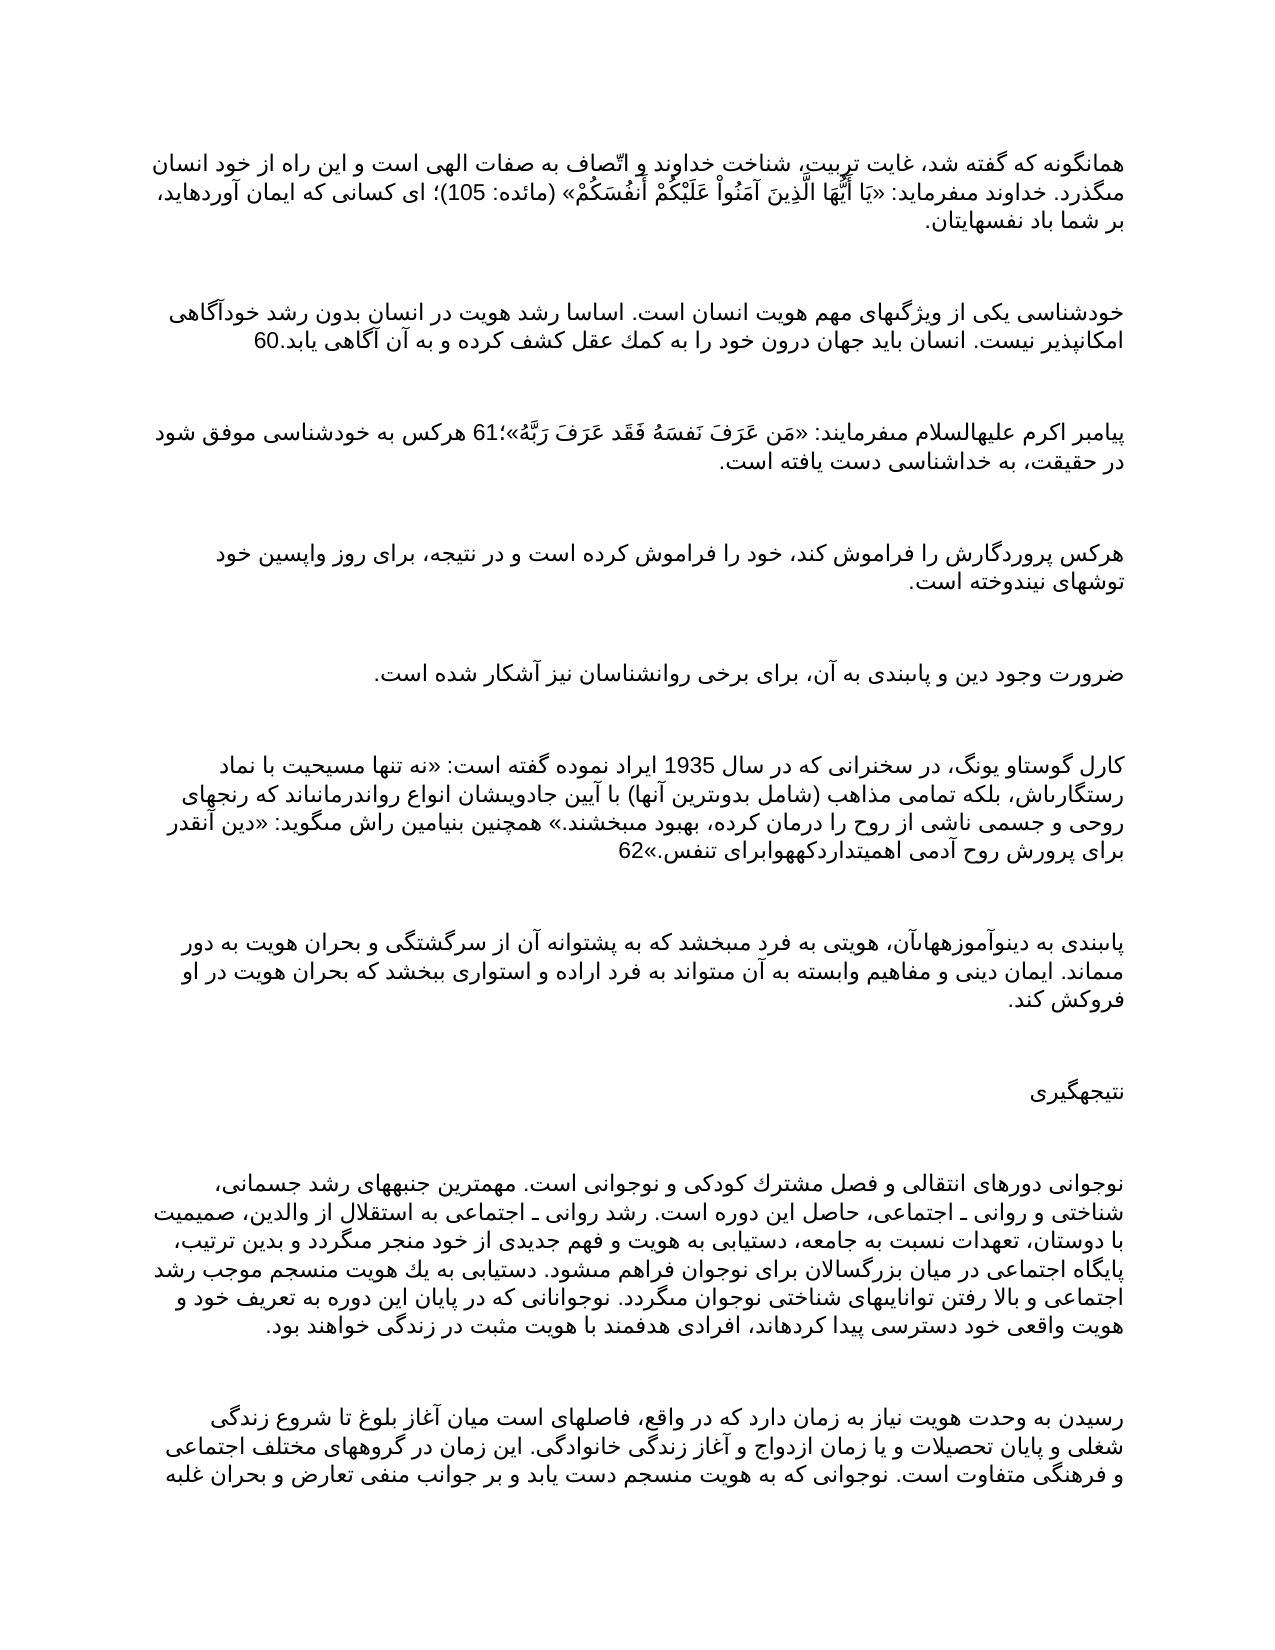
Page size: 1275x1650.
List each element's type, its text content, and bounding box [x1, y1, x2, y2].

text كارل گوستاو يونگ، در سخنرانى كه در سال 1935 ايراد نموده گفته است: «نه تنها مسيحيت با نماد رستگارى‏اش، بلكه تمامى مذاهب (شامل بدوى‏ترين آنها) با آيين جادويى‏شان انواع روان‏درمانى‏اند كه رنج‏هاى روحى و جسمى ناشى از روح را درمان كرده، بهبود مى‏بخشند.» همچنين بنيامين راش مى‏گويد: «دين آن‏قدر براى پرورش روح آدمى اهميت‏داردكه‏هوابراى تنفس.»62 [150, 752, 1125, 864]
text پيامبر اكرم عليه‏السلام مى‏فرمايند: «مَن عَرَفَ نَفسَهُ فَقَد عَرَفَ رَبَّهُ»؛61 هركس به خودشناسى موفق شود در حقيقت، به خداشناسى دست يافته است. [150, 419, 1125, 474]
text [150, 1404, 1125, 1488]
text خودشناسى يكى از ويژگى‏هاى مهم هويت انسان است. اساسا رشد هويت در انسان بدون رشد خودآگاهى امكان‏پذير نيست. انسان بايد جهان درون خود را به كمك عقل كشف كرده و به آن آگاهى يابد.60 [150, 299, 1125, 354]
text ضرورت وجود دين و پاى‏بندى به آن، براى برخى روان‏شناسان نيز آشكار شده است. [150, 660, 1125, 686]
text نتيجه‏گيرى [150, 1078, 1125, 1104]
text همان‏گونه كه گفته شد، غايت تربيت، شناخت خداوند و اتّصاف به صفات الهى است و اين راه از خود انسان مى‏گذرد. خداوند مى‏فرمايد: «يَا أَيُّهَا الَّذِينَ آمَنُواْ عَلَيْكُمْ أَنفُسَكُمْ» (مائده: 105)؛ اى كسانى كه ايمان آورده‏ايد، بر شما باد نفس‏هايتان. [150, 150, 1125, 233]
text نوجوانى دوره‏اى انتقالى و فصل مشترك كودكى و نوجوانى است. مهم‏ترين جنبه‏هاى رشد جسمانى، شناختى و روانى ـ اجتماعى، حاصل اين دوره است. رشد روانى ـ اجتماعى به استقلال از والدين، صميميت با دوستان، تعهدات نسبت به جامعه، دست‏يابى به هويت و فهم جديدى از خود منجر مى‏گردد و بدين ترتيب، پايگاه اجتماعى در ميان بزرگ‏سالان براى نوجوان فراهم مى‏شود. دست‏يابى به يك هويت منسجم موجب رشد اجتماعى و بالا رفتن توانايى‏هاى شناختى نوجوان مى‏گردد. نوجوانانى كه در پايان اين دوره به تعريف خود و هويت واقعى خود دسترسى پيدا كرده‏اند، افرادى هدفمند با هويت مثبت در زندگى خواهند بود. [150, 1170, 1125, 1339]
text هركس پروردگارش را فراموش كند، خود را فراموش كرده است و در نتيجه، براى روز واپسين خود توشه‏اى نيندوخته است. [150, 540, 1125, 594]
text پاى‏بندى به دين‏وآموزه‏هاى‏آن، هويتى به فرد مى‏بخشد كه به پشتوانه آن از سرگشتگى و بحران هويت به دور مى‏ماند. ايمان دينى و مفاهيم وابسته به آن مى‏تواند به فرد اراده و استوارى ببخشد كه بحران هويت در او فروكش كند. [150, 929, 1125, 1013]
